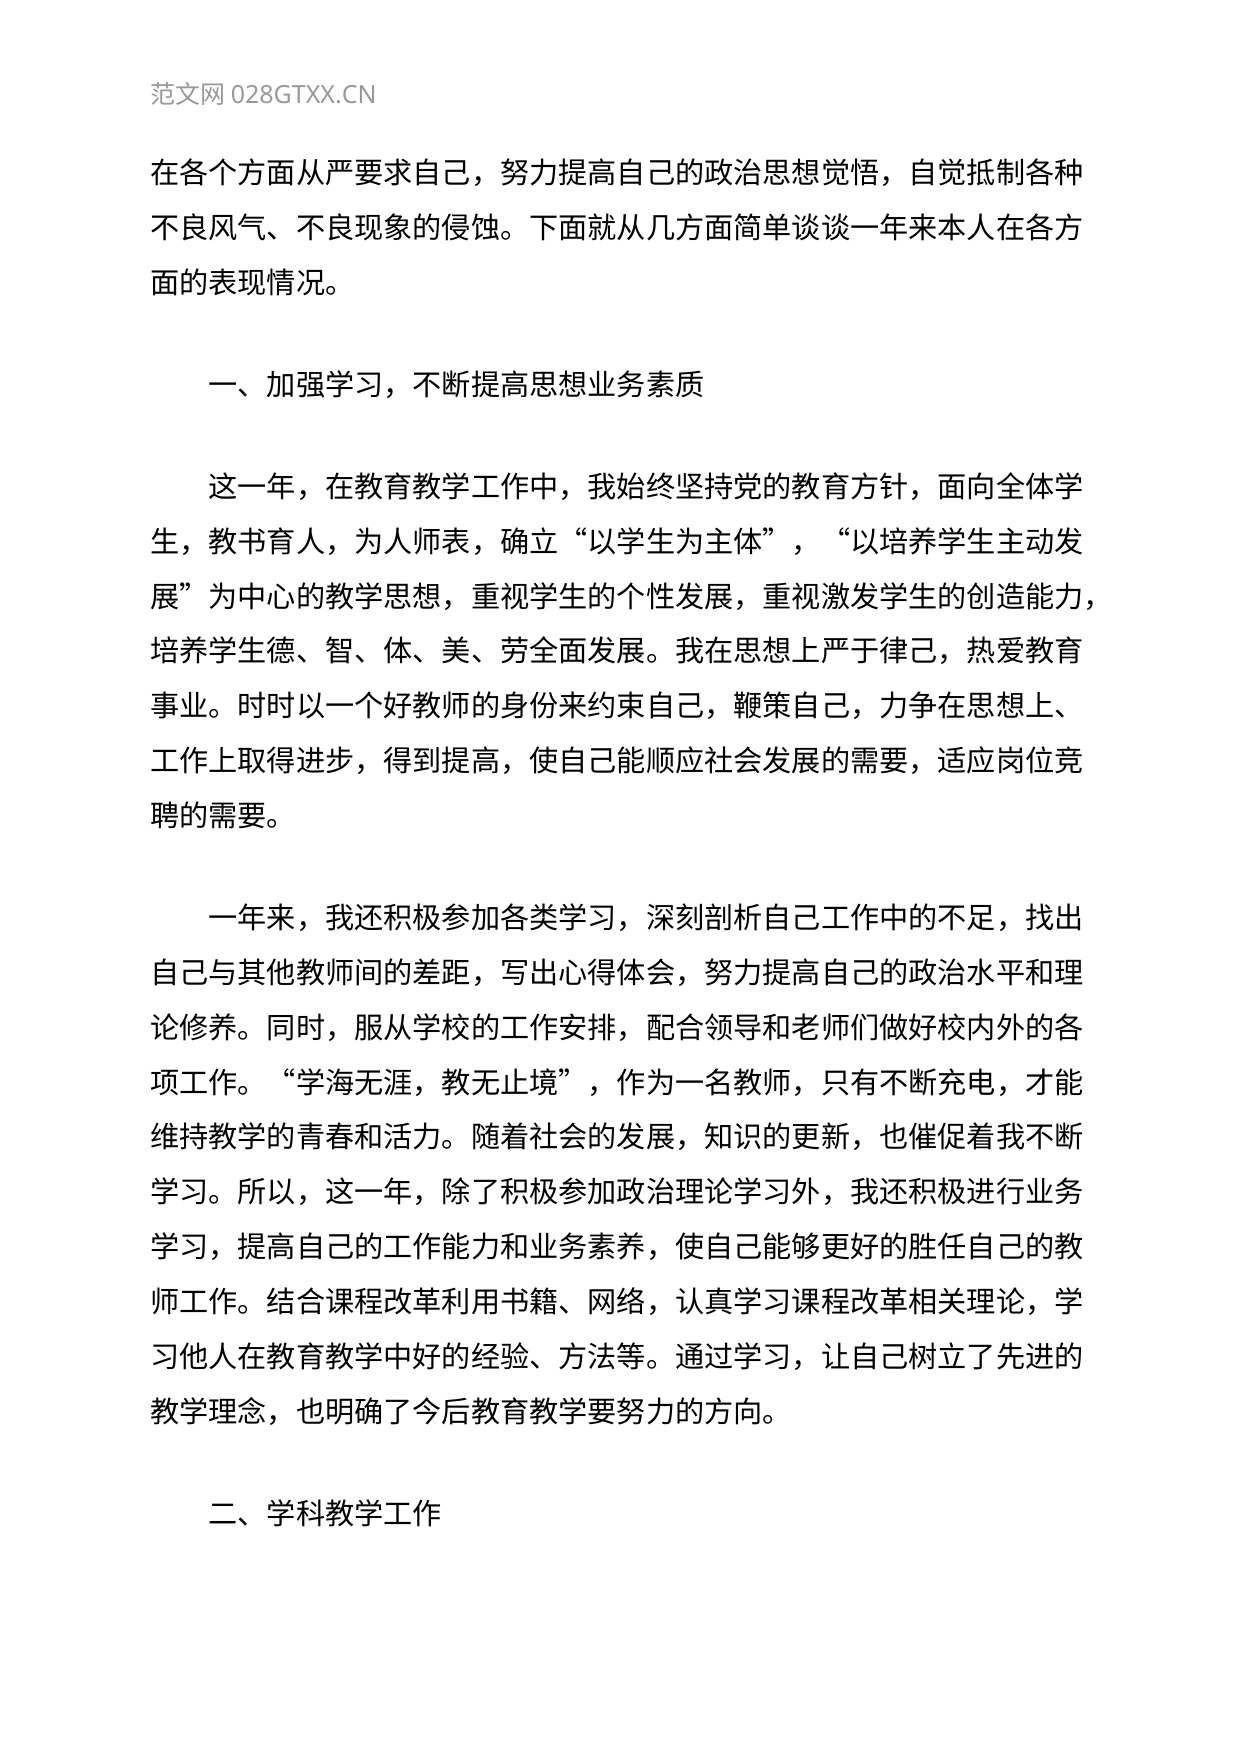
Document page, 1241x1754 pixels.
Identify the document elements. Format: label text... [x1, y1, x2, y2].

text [150, 150, 1090, 302]
text 一、加强学习，不断提高思想业务素质 [150, 362, 1090, 404]
text 这一年，在教育教学工作中，我始终坚持党的教育方针，面向全体学生，教书育人，为人师表，确立“以学生为主体”，“以培养学生主动发展”为中心的教学思想，重视学生的个性发展，重视激发学生的创造能力，培养学生德、智、体、美、劳全面发展。我在思想上严于律己，热爱教育事业。时时以一个好教师的身份来约束自己，鞭策自己，力争在思想上、工作上取得进步，得到提高，使自己能顺应社会发展的需要，适应岗位竞聘的需要。 [150, 463, 1090, 835]
text 二、学科教学工作 [150, 1490, 1090, 1533]
text 一年来，我还积极参加各类学习，深刻剖析自己工作中的不足，找出自己与其他教师间的差距，写出心得体会，努力提高自己的政治水平和理论修养。同时，服从学校的工作安排，配合领导和老师们做好校内外的各项工作。“学海无涯，教无止境”，作为一名教师，只有不断充电，才能维持教学的青春和活力。随着社会的发展，知识的更新，也催促着我不断学习。所以，这一年，除了积极参加政治理论学习外，我还积极进行业务学习，提高自己的工作能力和业务素养，使自己能够更好的胜任自己的教师工作。结合课程改革利用书籍、网络，认真学习课程改革相关理论，学习他人在教育教学中好的经验、方法等。通过学习，让自己树立了先进的教学理念，也明确了今后教育教学要努力的方向。 [150, 894, 1090, 1431]
